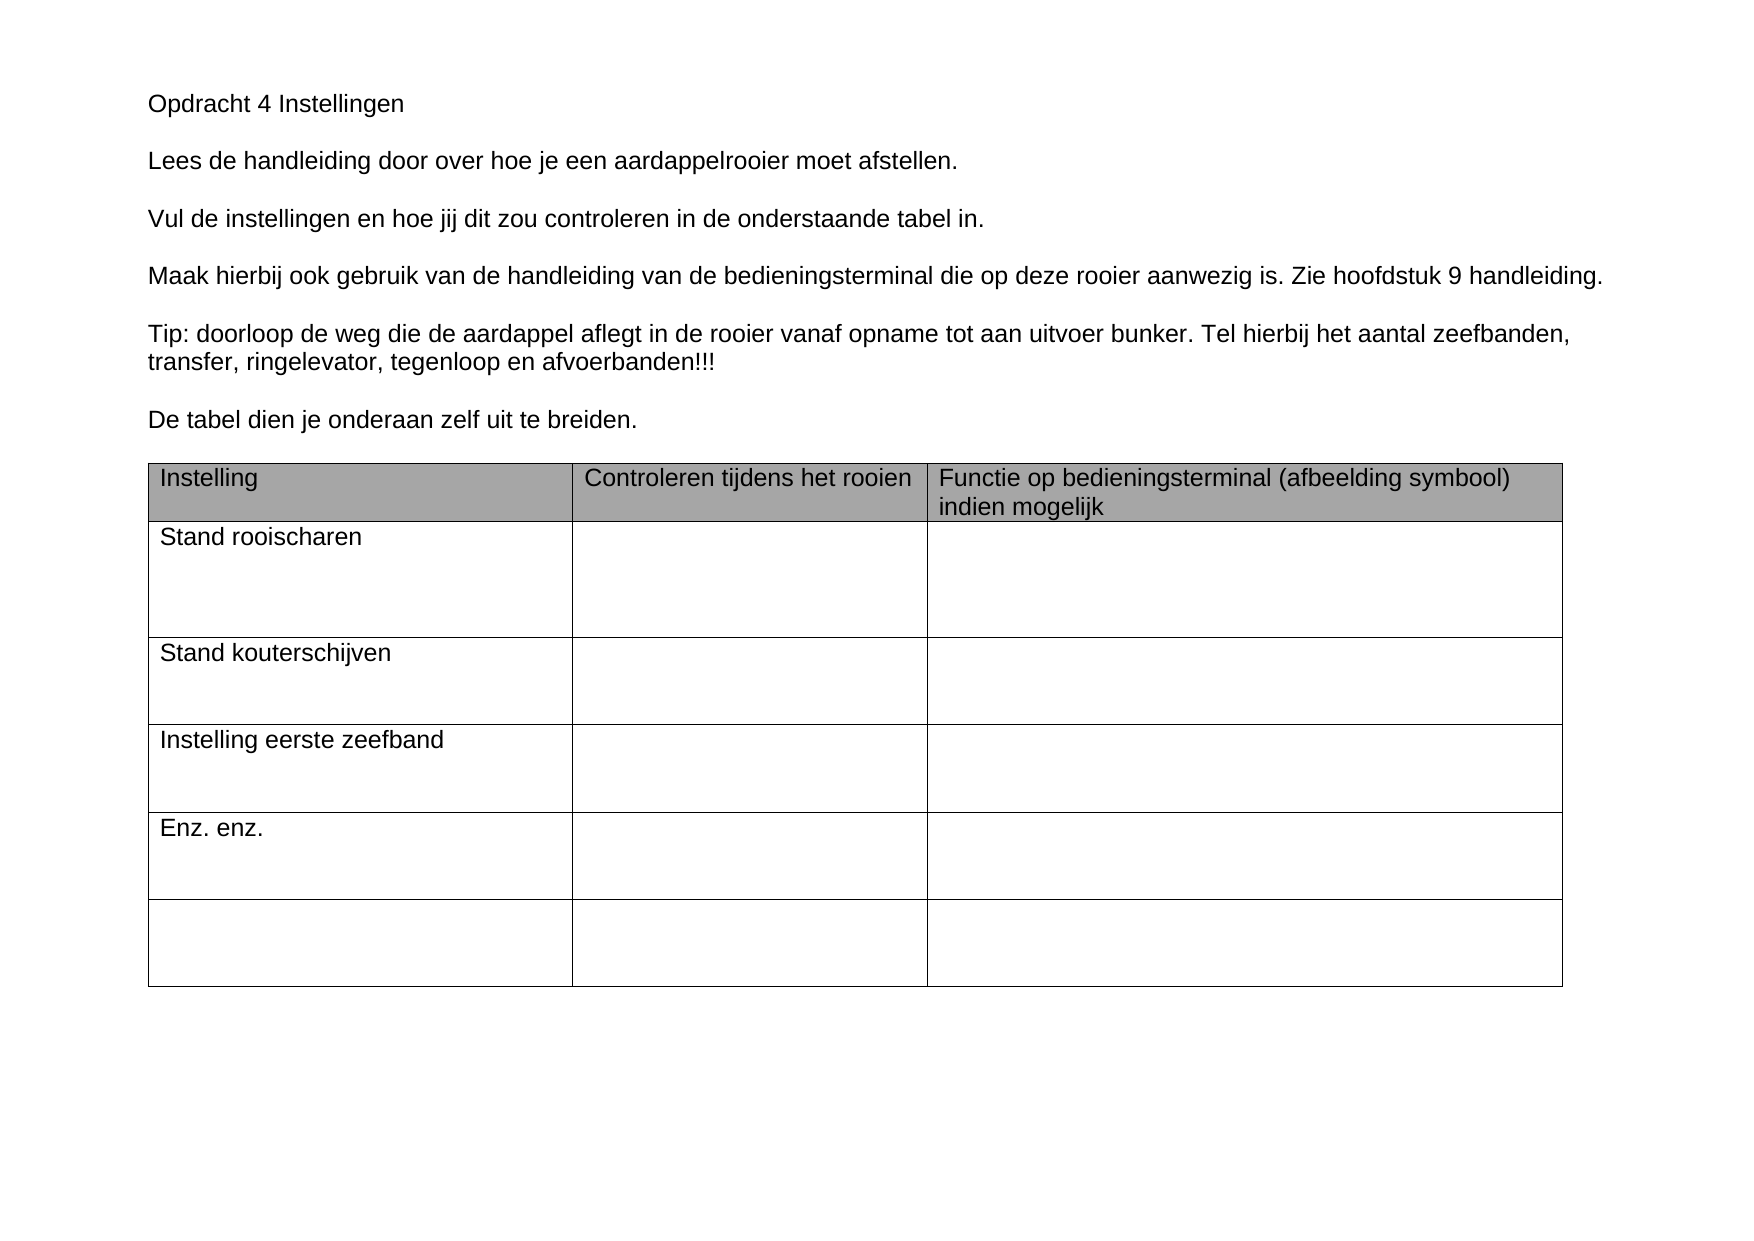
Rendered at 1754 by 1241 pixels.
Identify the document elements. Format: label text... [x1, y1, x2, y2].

table_cell Instelling eerste zeefband [149, 725, 572, 812]
table_cell [573, 813, 927, 899]
table_cell [573, 725, 927, 812]
text Opdracht 4 Instellingen [148, 89, 1636, 117]
text Lees de handleiding door over hoe je een aardappelrooier moet afstellen. [148, 146, 1636, 175]
text Tip: doorloop de weg die de aardappel aflegt in de rooier vanaf opname tot aan uitvoer bunker. Tel hierbij het aantal zeefbanden, transfer, ringelevator, tegenloop en afvoerbanden!!! [148, 319, 1636, 376]
table_cell [573, 900, 927, 986]
table_cell [928, 900, 1562, 986]
table_header Instelling [149, 464, 572, 521]
table_cell [573, 638, 927, 724]
text Maak hierbij ook gebruik van de handleiding van de bedieningsterminal die op deze rooier aanwezig is. Zie hoofdstuk 9 handleiding. [148, 261, 1636, 290]
text Vul de instellingen en hoe jij dit zou controleren in de onderstaande tabel in. [148, 204, 1636, 232]
table_cell Stand kouterschijven [149, 638, 572, 724]
table_cell Stand rooischaren [149, 522, 572, 637]
table_cell [928, 638, 1562, 724]
table_header Controleren tijdens het rooien [573, 464, 927, 521]
table_cell [928, 725, 1562, 812]
table_cell [928, 522, 1562, 637]
table_cell [573, 522, 927, 637]
text De tabel dien je onderaan zelf uit te breiden. [148, 405, 1636, 434]
table_cell [149, 900, 572, 986]
table_cell Enz. enz. [149, 813, 572, 899]
table_cell [928, 813, 1562, 899]
table_header Functie op bedieningsterminal (afbeelding symbool) indien mogelijk [928, 464, 1562, 521]
